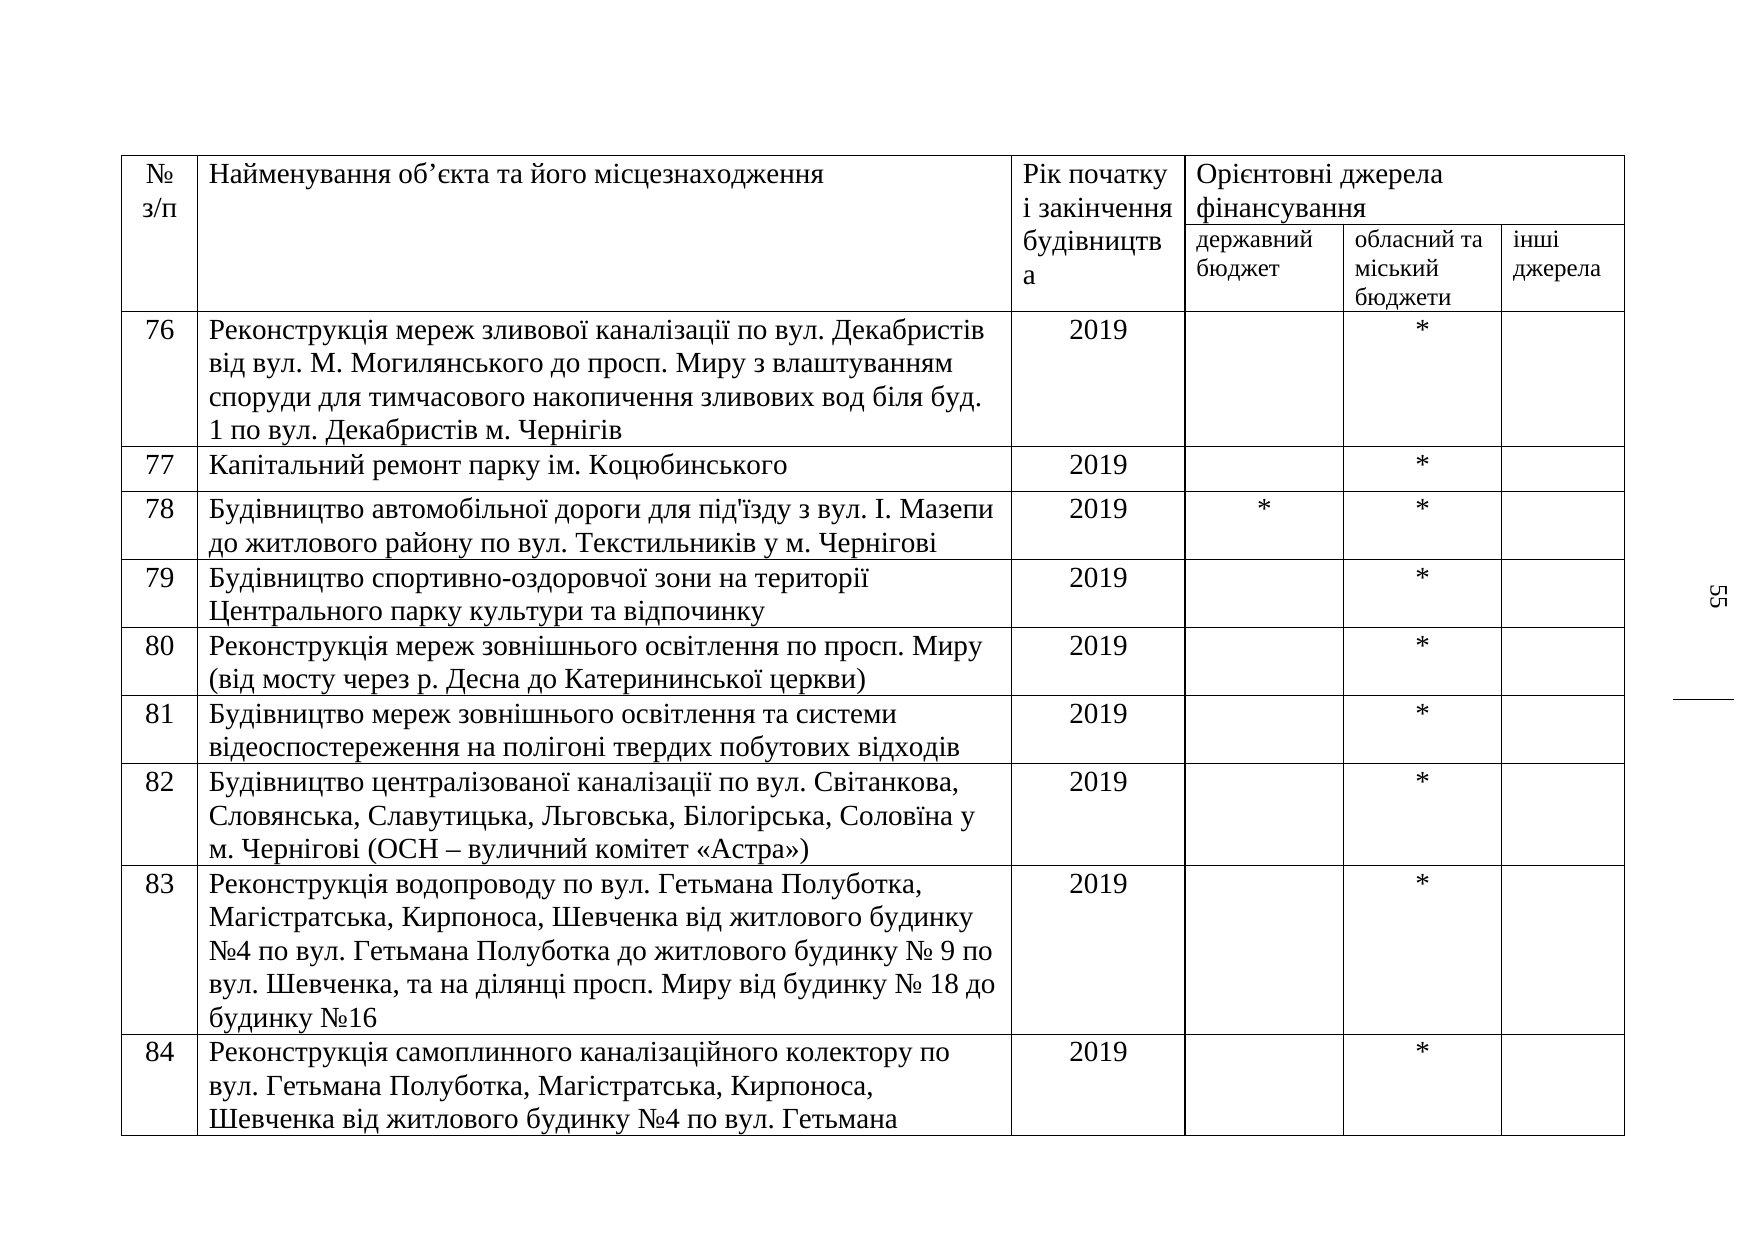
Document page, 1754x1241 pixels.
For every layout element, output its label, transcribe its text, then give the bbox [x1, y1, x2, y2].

table_cell обласний та міський бюджети [1344, 225, 1501, 311]
table_cell 82 [122, 764, 197, 865]
table_header Орієнтовні джерела фінансування [1186, 156, 1624, 223]
table_header Найменування об’єкта та його місцезнаходження [198, 156, 1011, 311]
table_cell Будівництво автомобільної дороги для під'їзду з вул. І. Мазепи до житлового району по вул. Текстильників у м. Чернігові [198, 492, 1011, 559]
table_cell 77 [122, 447, 197, 491]
table_cell * [1344, 492, 1501, 559]
table_cell 76 [122, 312, 197, 446]
table_cell 84 [122, 1035, 197, 1135]
table_cell [1186, 312, 1343, 446]
table_cell 2019 [1012, 764, 1184, 865]
table_cell [1186, 1035, 1343, 1135]
table_cell [1502, 312, 1624, 446]
table_cell 2019 [1012, 312, 1184, 446]
table_cell 83 [122, 866, 197, 1033]
table_cell * [1344, 628, 1501, 695]
table_cell Будівництво мереж зовнішнього освітлення та системи відеоспостереження на полігоні твердих побутових відходів [198, 696, 1011, 763]
table_cell [1502, 1035, 1624, 1135]
table_cell Реконструкція водопроводу по вул. Гетьмана Полуботка, Магістратська, Кирпоноса, Шевченка від житлового будинку №4 по вул. Гетьмана Полуботка до житлового будинку № 9 по вул. Шевченка, та на ділянці просп. Миру від будинку № 18 до будинку №16 [198, 866, 1011, 1033]
table_cell 2019 [1012, 696, 1184, 763]
table_cell [1502, 866, 1624, 1033]
table_header Рік початку і закінчення будівництва [1012, 156, 1184, 311]
table_cell [1502, 628, 1624, 695]
table_cell 79 [122, 560, 197, 627]
table_cell * [1344, 447, 1501, 491]
table_cell [1502, 560, 1624, 627]
table_cell 80 [122, 628, 197, 695]
table_cell * [1344, 312, 1501, 446]
table_cell * [1344, 1035, 1501, 1135]
table_cell державний бюджет [1186, 225, 1343, 311]
table_cell 2019 [1012, 1035, 1184, 1135]
table_cell 81 [122, 696, 197, 763]
table_cell [1502, 764, 1624, 865]
table_cell * [1344, 696, 1501, 763]
table_cell 2019 [1012, 628, 1184, 695]
table_cell * [1344, 764, 1501, 865]
table_cell [1502, 447, 1624, 491]
table_cell [1186, 560, 1343, 627]
table_cell [1186, 696, 1343, 763]
table_cell Будівництво спортивно-оздоровчої зони на території Центрального парку культури та відпочинку [198, 560, 1011, 627]
table_cell 2019 [1012, 447, 1184, 491]
table_cell 2019 [1012, 560, 1184, 627]
table_cell 2019 [1012, 866, 1184, 1033]
table_cell 78 [122, 492, 197, 559]
table_cell * [1186, 492, 1343, 559]
table_cell Будівництво централізованої каналізації по вул. Світанкова, Словянська, Славутицька, Льговська, Білогірська, Соловїна у м. Чернігові (ОСН – вуличний комітет «Астра») [198, 764, 1011, 865]
table_cell [1186, 866, 1343, 1033]
table_cell 2019 [1012, 492, 1184, 559]
table_cell [1186, 628, 1343, 695]
table_cell інші джерела [1502, 225, 1624, 311]
table_cell [1502, 696, 1624, 763]
table_cell [1186, 447, 1343, 491]
table_cell * [1344, 560, 1501, 627]
table_cell Капітальний ремонт парку ім. Коцюбинського [198, 447, 1011, 491]
table_cell [1502, 492, 1624, 559]
table_cell [1186, 764, 1343, 865]
table_cell Реконструкція мереж зливової каналізації по вул. Декабристів від вул. М. Могилянського до просп. Миру з влаштуванням споруди для тимчасового накопичення зливових вод біля буд. 1 по вул. Декабристів м. Чернігів [198, 312, 1011, 446]
table_cell Реконструкція мереж зовнішнього освітлення по просп. Миру (від мосту через р. Десна до Катерининської церкви) [198, 628, 1011, 695]
table_cell * [1344, 866, 1501, 1033]
table_header № з/п [122, 156, 197, 311]
